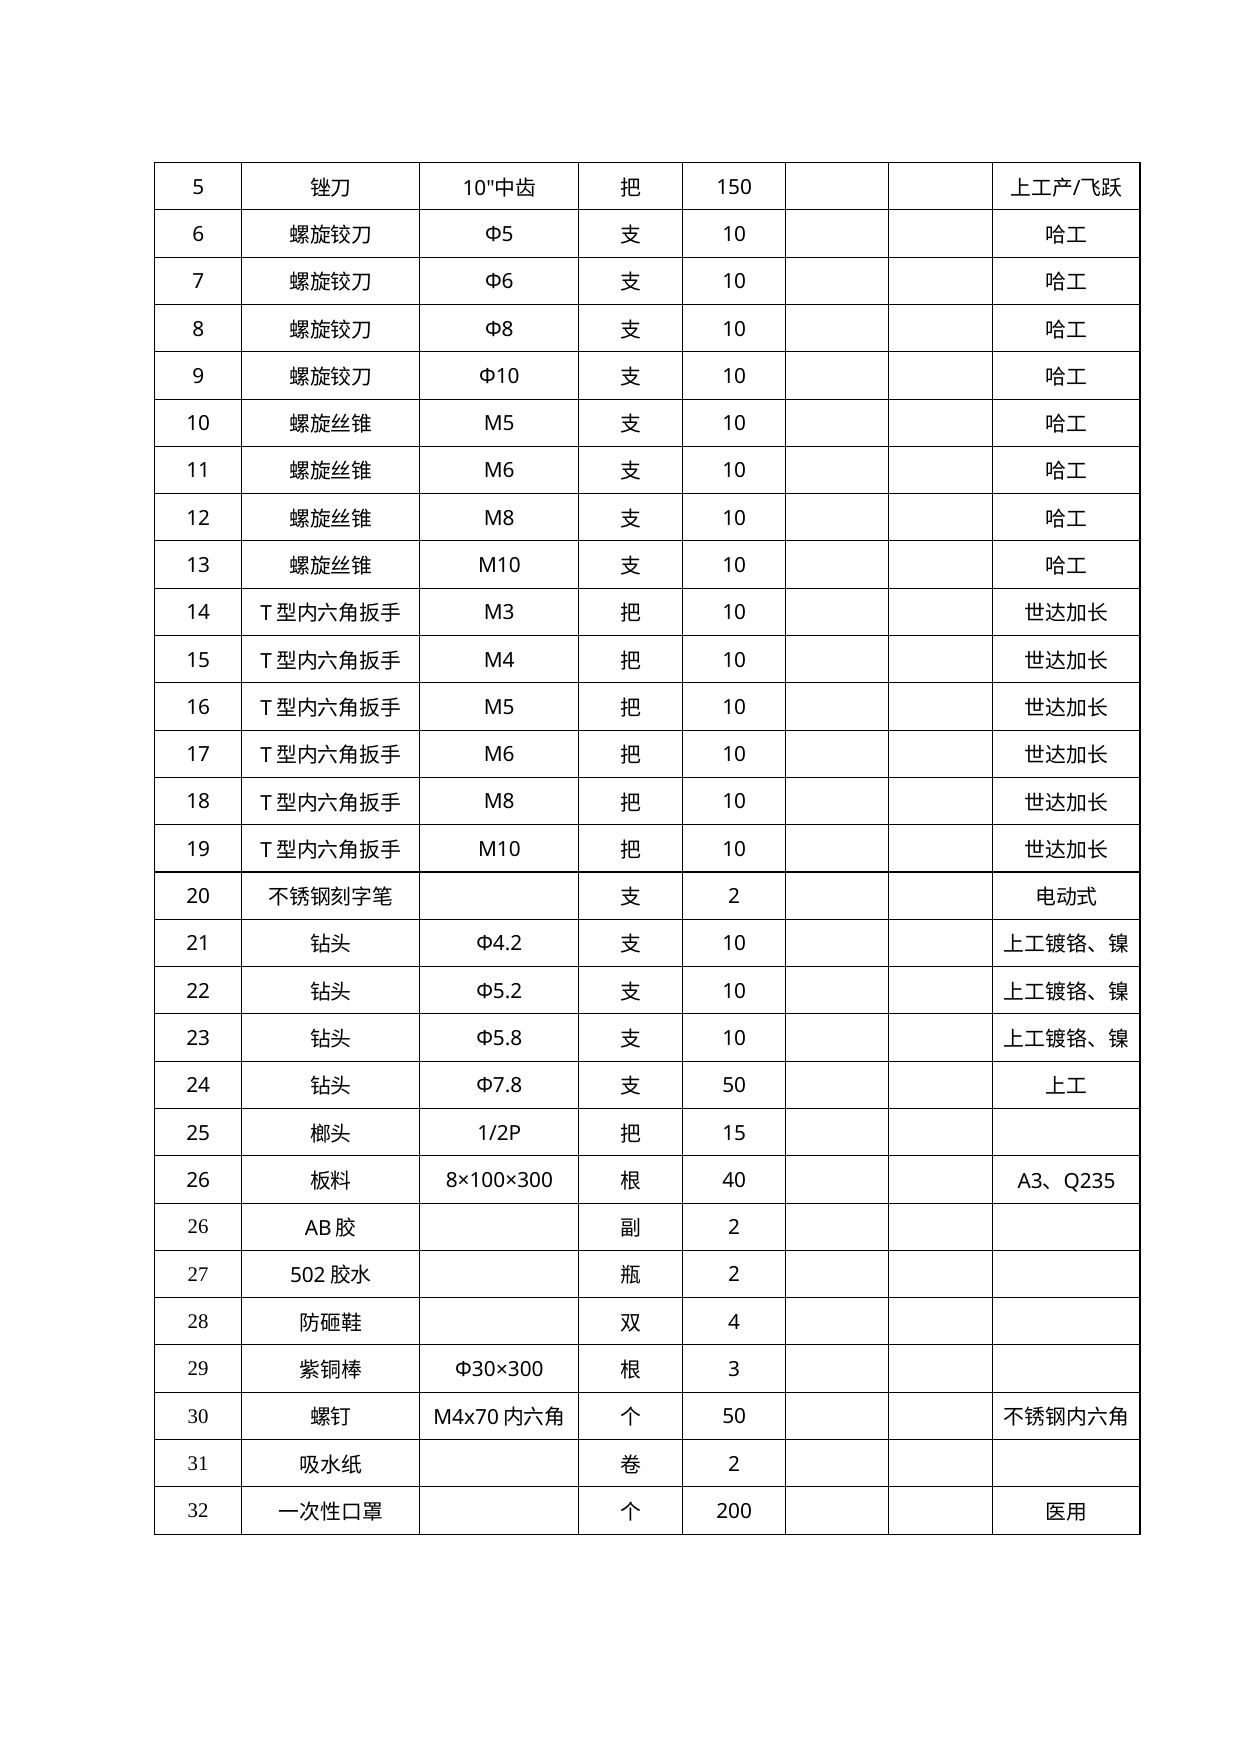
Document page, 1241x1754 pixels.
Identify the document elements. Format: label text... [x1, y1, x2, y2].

table_cell 把 [579, 589, 682, 635]
table_cell 瓶 [579, 1251, 682, 1297]
table_cell 榔头 [242, 1109, 419, 1155]
table_cell 把 [579, 163, 682, 209]
table_cell [889, 1345, 992, 1392]
table_cell [786, 1345, 888, 1392]
table_cell [786, 825, 888, 871]
table_cell [786, 1440, 888, 1486]
table_cell 哈工 [993, 494, 1139, 540]
table_cell 50 [683, 1393, 785, 1439]
table_cell 10 [683, 589, 785, 635]
table_cell 30 [155, 1393, 241, 1439]
table_cell 10"中齿 [420, 163, 578, 209]
table_cell [889, 210, 992, 257]
table_cell 10 [683, 400, 785, 446]
table_cell [786, 1109, 888, 1155]
table_cell 5 [155, 163, 241, 209]
table_cell 哈工 [993, 447, 1139, 493]
table_cell 7 [155, 258, 241, 304]
table_cell 26 [155, 1204, 241, 1250]
table_cell 螺旋丝锥 [242, 541, 419, 588]
table_cell 2 [683, 1251, 785, 1297]
table_cell Φ7.8 [420, 1062, 578, 1108]
table_cell [786, 447, 888, 493]
table_cell 电动式 [993, 873, 1139, 919]
table_cell 10 [683, 920, 785, 966]
table_cell A3、Q235 [993, 1156, 1139, 1202]
table_cell 32 [155, 1487, 241, 1533]
table_cell [889, 920, 992, 966]
table_cell [420, 1440, 578, 1486]
table_cell M10 [420, 541, 578, 588]
table_cell 12 [155, 494, 241, 540]
table_cell [889, 352, 992, 398]
table_cell 不锈钢内六角 [993, 1393, 1139, 1439]
table_cell [786, 1014, 888, 1061]
table_cell 25 [155, 1109, 241, 1155]
table_cell [993, 1345, 1139, 1392]
table_cell T型内六角扳手 [242, 589, 419, 635]
table_cell 10 [683, 1014, 785, 1061]
table_cell [889, 1393, 992, 1439]
table_cell Φ5.2 [420, 967, 578, 1013]
table_cell [993, 1298, 1139, 1344]
table_cell 19 [155, 825, 241, 871]
table_cell 个 [579, 1487, 682, 1533]
table_cell 23 [155, 1014, 241, 1061]
table_cell M5 [420, 683, 578, 729]
table_cell [786, 967, 888, 1013]
table_cell [786, 731, 888, 777]
table_cell 200 [683, 1487, 785, 1533]
table_cell [889, 400, 992, 446]
table_cell [889, 1487, 992, 1533]
table_cell [889, 1251, 992, 1297]
table_cell 钻头 [242, 1014, 419, 1061]
table_cell 把 [579, 778, 682, 824]
table_cell 哈工 [993, 258, 1139, 304]
table_cell Φ8 [420, 305, 578, 351]
table_cell [889, 1014, 992, 1061]
table_cell 世达加长 [993, 636, 1139, 682]
table_cell 螺旋铰刀 [242, 258, 419, 304]
table_cell [889, 1204, 992, 1250]
table_cell 根 [579, 1345, 682, 1392]
table_cell 钻头 [242, 920, 419, 966]
table_cell 1/2P [420, 1109, 578, 1155]
table_cell 2 [683, 1204, 785, 1250]
table_cell [786, 305, 888, 351]
table_cell T型内六角扳手 [242, 825, 419, 871]
table_cell [420, 1487, 578, 1533]
table_cell 10 [683, 967, 785, 1013]
table_cell 31 [155, 1440, 241, 1486]
table_cell 支 [579, 352, 682, 398]
table_cell 10 [683, 210, 785, 257]
table_cell [420, 1251, 578, 1297]
table_cell [889, 1440, 992, 1486]
table_cell [786, 1156, 888, 1202]
table_cell 把 [579, 731, 682, 777]
table_cell 根 [579, 1156, 682, 1202]
table_cell 哈工 [993, 352, 1139, 398]
table_cell 11 [155, 447, 241, 493]
table_cell 6 [155, 210, 241, 257]
table_cell 10 [683, 683, 785, 729]
table_cell Φ5 [420, 210, 578, 257]
table_cell T型内六角扳手 [242, 683, 419, 729]
table_cell [786, 1487, 888, 1533]
table_cell 150 [683, 163, 785, 209]
table_cell 一次性口罩 [242, 1487, 419, 1533]
table_cell 27 [155, 1251, 241, 1297]
table_cell [993, 1440, 1139, 1486]
table_cell M5 [420, 400, 578, 446]
table_cell 16 [155, 683, 241, 729]
table_cell M3 [420, 589, 578, 635]
table_cell [786, 541, 888, 588]
table_cell 哈工 [993, 400, 1139, 446]
table_cell [889, 1109, 992, 1155]
table_cell 50 [683, 1062, 785, 1108]
table_cell 螺旋丝锥 [242, 400, 419, 446]
table_cell [786, 683, 888, 729]
table_cell [993, 1204, 1139, 1250]
table_cell 副 [579, 1204, 682, 1250]
table_cell 10 [683, 305, 785, 351]
table_cell M4 [420, 636, 578, 682]
table_cell 上工 [993, 1062, 1139, 1108]
table_cell 8×100×300 [420, 1156, 578, 1202]
table_cell 上工镀铬、镍 [993, 920, 1139, 966]
table_cell 支 [579, 873, 682, 919]
table_cell 哈工 [993, 305, 1139, 351]
table_cell M8 [420, 778, 578, 824]
table_cell [420, 1204, 578, 1250]
table_cell [786, 873, 888, 919]
table_cell 22 [155, 967, 241, 1013]
table_cell 支 [579, 210, 682, 257]
table_cell 支 [579, 541, 682, 588]
table_cell 3 [683, 1345, 785, 1392]
table_cell 世达加长 [993, 731, 1139, 777]
table_cell 把 [579, 1109, 682, 1155]
table_cell [786, 589, 888, 635]
table_cell 支 [579, 258, 682, 304]
table_cell [889, 825, 992, 871]
table_cell [786, 1393, 888, 1439]
table_cell 10 [683, 778, 785, 824]
table_cell [786, 1251, 888, 1297]
table_cell 螺钉 [242, 1393, 419, 1439]
table_cell 支 [579, 305, 682, 351]
table_cell [786, 258, 888, 304]
table_cell 10 [683, 731, 785, 777]
table_cell [786, 494, 888, 540]
table_cell 不锈钢刻字笔 [242, 873, 419, 919]
table_cell 10 [683, 636, 785, 682]
table_cell 个 [579, 1393, 682, 1439]
table_cell 29 [155, 1345, 241, 1392]
table_cell 26 [155, 1156, 241, 1202]
table_cell 卷 [579, 1440, 682, 1486]
table_cell 21 [155, 920, 241, 966]
table_cell 2 [683, 1440, 785, 1486]
table_cell [889, 683, 992, 729]
table_cell 9 [155, 352, 241, 398]
table_cell 世达加长 [993, 825, 1139, 871]
table_cell 14 [155, 589, 241, 635]
table_cell Φ6 [420, 258, 578, 304]
table_cell [889, 1062, 992, 1108]
table_cell 10 [683, 541, 785, 588]
table_cell 10 [683, 494, 785, 540]
table_cell 2 [683, 873, 785, 919]
table_cell 紫铜棒 [242, 1345, 419, 1392]
table_cell 15 [683, 1109, 785, 1155]
table_cell Φ30×300 [420, 1345, 578, 1392]
table_cell 钻头 [242, 1062, 419, 1108]
table_cell 10 [683, 352, 785, 398]
table_cell Φ10 [420, 352, 578, 398]
table_cell [786, 778, 888, 824]
table_cell [889, 258, 992, 304]
table_cell [889, 447, 992, 493]
table_cell 17 [155, 731, 241, 777]
table_cell [889, 731, 992, 777]
table_cell 支 [579, 1062, 682, 1108]
table_cell 世达加长 [993, 589, 1139, 635]
table_cell [993, 1251, 1139, 1297]
table_cell 4 [683, 1298, 785, 1344]
table_cell [786, 920, 888, 966]
table_cell [420, 1298, 578, 1344]
table_cell AB胶 [242, 1204, 419, 1250]
table_cell [889, 494, 992, 540]
table_cell 把 [579, 825, 682, 871]
table_cell [889, 305, 992, 351]
table_cell 支 [579, 920, 682, 966]
table_cell 20 [155, 873, 241, 919]
table_cell [889, 163, 992, 209]
table_cell 双 [579, 1298, 682, 1344]
table_cell [786, 352, 888, 398]
table_cell [993, 1109, 1139, 1155]
table_cell 板料 [242, 1156, 419, 1202]
table_cell [889, 778, 992, 824]
table_cell Φ5.8 [420, 1014, 578, 1061]
table_cell M4x70内六角 [420, 1393, 578, 1439]
table_cell [889, 967, 992, 1013]
table_cell 8 [155, 305, 241, 351]
table_cell 螺旋铰刀 [242, 210, 419, 257]
table_cell [786, 636, 888, 682]
table_cell [889, 541, 992, 588]
table_cell 哈工 [993, 210, 1139, 257]
table_cell 螺旋丝锥 [242, 494, 419, 540]
table_cell 世达加长 [993, 683, 1139, 729]
table_cell 13 [155, 541, 241, 588]
table_cell 上工镀铬、镍 [993, 1014, 1139, 1061]
table_cell 上工镀铬、镍 [993, 967, 1139, 1013]
table_cell 40 [683, 1156, 785, 1202]
table_cell 15 [155, 636, 241, 682]
table_cell 支 [579, 400, 682, 446]
table_cell [786, 1298, 888, 1344]
table_cell [786, 400, 888, 446]
table_cell M10 [420, 825, 578, 871]
table_cell 螺旋丝锥 [242, 447, 419, 493]
table_cell 10 [155, 400, 241, 446]
table_cell 世达加长 [993, 778, 1139, 824]
table_cell 10 [683, 447, 785, 493]
table_cell [786, 210, 888, 257]
table_cell 18 [155, 778, 241, 824]
table_cell T型内六角扳手 [242, 731, 419, 777]
table_cell 锉刀 [242, 163, 419, 209]
table_cell 支 [579, 967, 682, 1013]
table_cell [889, 636, 992, 682]
table_cell 28 [155, 1298, 241, 1344]
table_cell 10 [683, 258, 785, 304]
table_cell 把 [579, 636, 682, 682]
table_cell [889, 589, 992, 635]
table_cell 把 [579, 683, 682, 729]
table_cell 支 [579, 1014, 682, 1061]
table_cell 医用 [993, 1487, 1139, 1533]
table_cell [420, 873, 578, 919]
table_cell [889, 873, 992, 919]
table_cell 上工产/飞跃 [993, 163, 1139, 209]
table_cell 支 [579, 447, 682, 493]
table_cell [889, 1298, 992, 1344]
table_cell [786, 1062, 888, 1108]
table_cell M6 [420, 731, 578, 777]
table_cell 502胶水 [242, 1251, 419, 1297]
table_cell 哈工 [993, 541, 1139, 588]
table_cell 钻头 [242, 967, 419, 1013]
table_cell M6 [420, 447, 578, 493]
table_cell M8 [420, 494, 578, 540]
table_cell [889, 1156, 992, 1202]
table_cell 10 [683, 825, 785, 871]
table_cell 防砸鞋 [242, 1298, 419, 1344]
table_cell [786, 163, 888, 209]
table_cell T型内六角扳手 [242, 778, 419, 824]
table_cell 24 [155, 1062, 241, 1108]
table_cell Φ4.2 [420, 920, 578, 966]
table_cell T型内六角扳手 [242, 636, 419, 682]
table_cell 螺旋铰刀 [242, 305, 419, 351]
table_cell [786, 1204, 888, 1250]
table_cell 支 [579, 494, 682, 540]
table_cell 螺旋铰刀 [242, 352, 419, 398]
table_cell 吸水纸 [242, 1440, 419, 1486]
